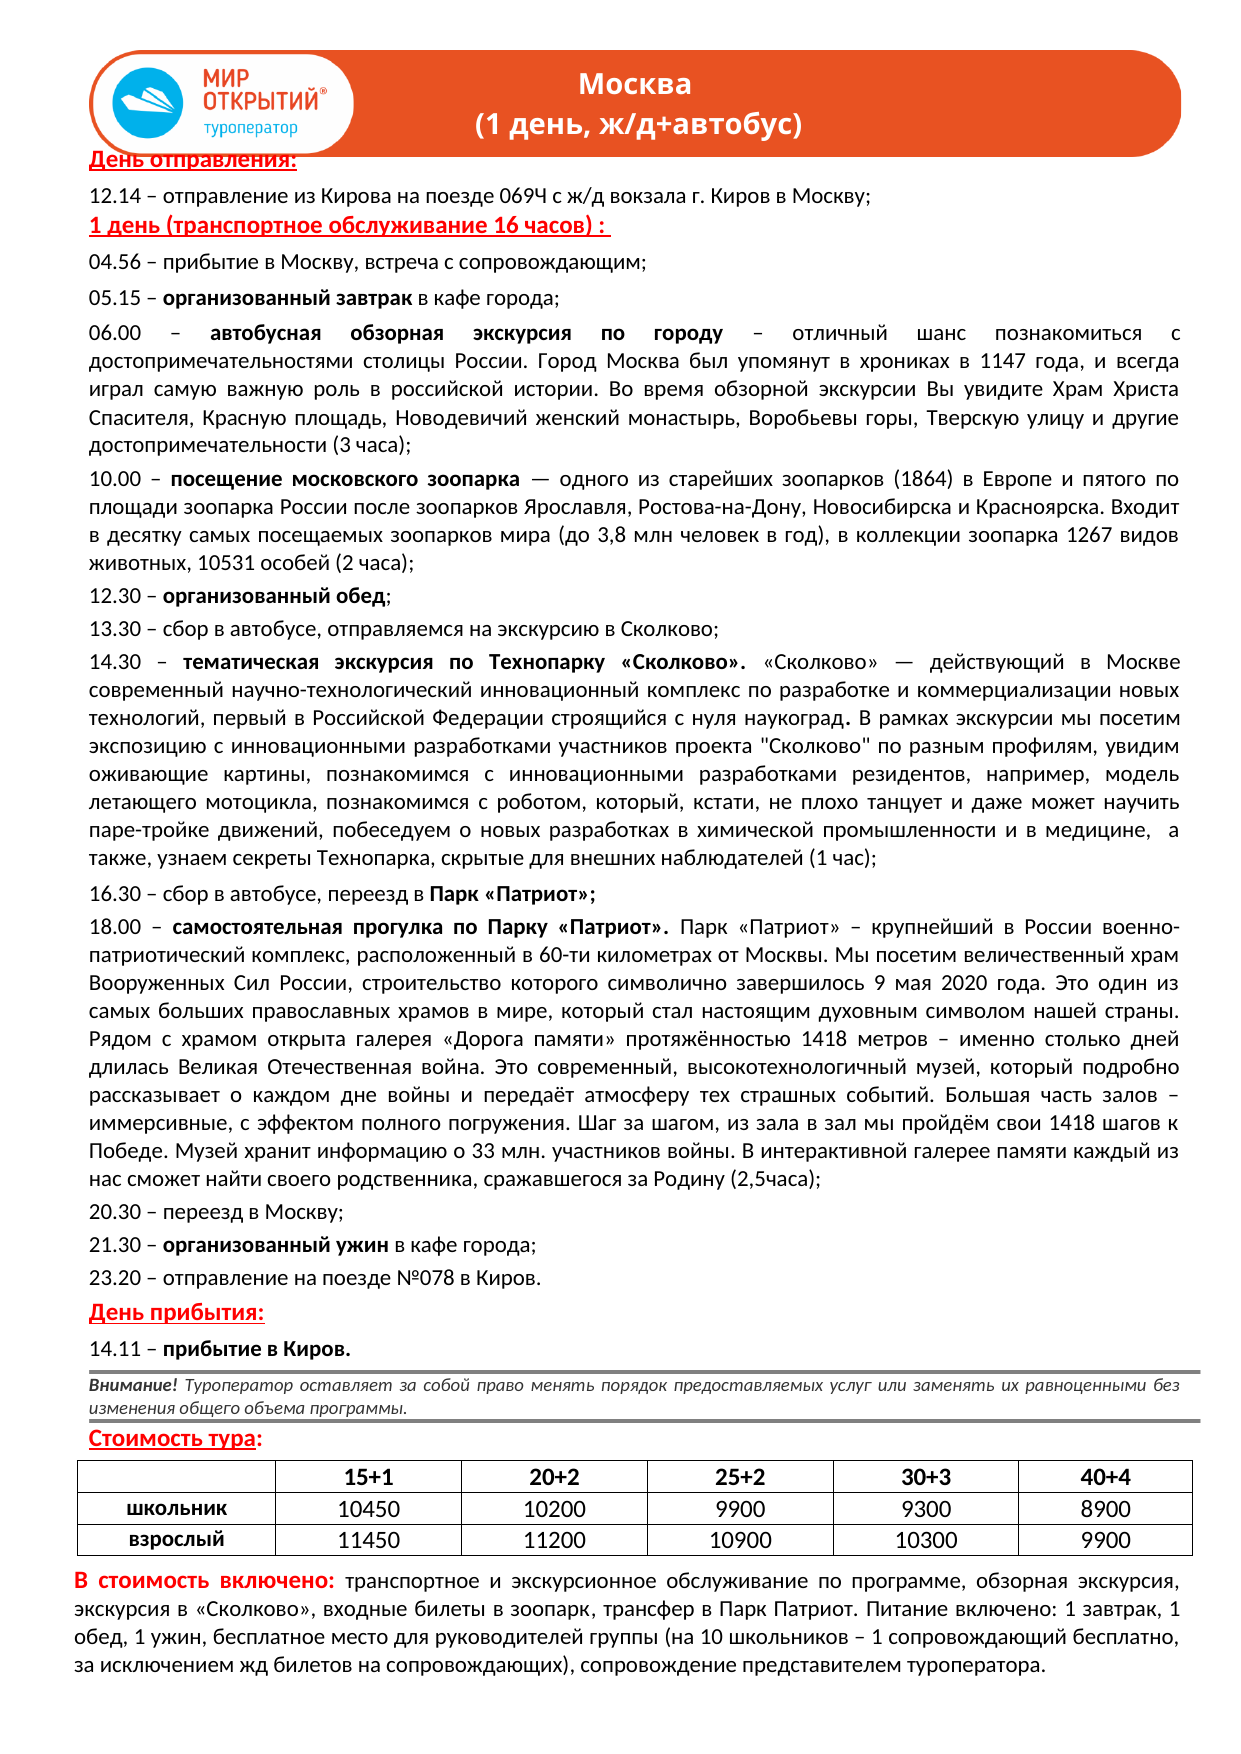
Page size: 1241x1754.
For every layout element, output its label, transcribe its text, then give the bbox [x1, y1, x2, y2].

table_header 20+2 [462, 1461, 647, 1492]
table_cell 11450 [276, 1525, 461, 1555]
text 23.20 – отправление на поезде №078 в Киров. [89, 1263, 1181, 1291]
text (1 день, ж/д+автобус) [89, 103, 1181, 143]
table_cell 11200 [462, 1525, 647, 1555]
table_header 15+1 [276, 1461, 461, 1492]
text 12.14 – отправление из Кирова на поезде 069Ч с ж/д вокзала г. Киров в Москву; [89, 181, 1181, 209]
table_cell взрослый [78, 1525, 275, 1555]
text 14.30 – тематическая экскурсия по Технопарку «Сколково». «Сколково» — действующий в Москве современный научно-технологический инновационный комплекс по разработке и коммерциализации новых технологий, первый в Российской Федерации строящийся с нуля наукоград. В рамках экскурсии мы посетим экспозицию с инновационными разработками участников проекта "Сколково" по разным профилям, увидим оживающие картины, познакомимся с инновационными разработками резидентов, например, модель летающего мотоцикла, познакомимся с роботом, который, кстати, не плохо танцует и даже может научить паре-тройке движений, побеседуем о новых разработках в химической промышленности и в медицине, а также, узнаем секреты Технопарка, скрытые для внешних наблюдателей (1 час); [89, 647, 1181, 871]
text 06.00 – автобусная обзорная экскурсия по городу – отличный шанс познакомиться с достопримечательностями столицы России. Город Москва был упомянут в хрониках в 1147 года, и всегда играл самую важную роль в российской истории. Во время обзорной экскурсии Вы увидите Храм Христа Спасителя, Красную площадь, Новодевичий женский монастырь, Воробьевы горы, Тверскую улицу и другие достопримечательности (3 часа); [89, 318, 1181, 459]
table_cell 10450 [276, 1493, 461, 1523]
table_header [78, 1461, 275, 1492]
text 20.30 – переезд в Москву; [89, 1197, 1181, 1225]
text Внимание! Туроператор оставляет за собой право менять порядок предоставляемых услуг или заменять их равноценными без изменения общего объема программы. [89, 1374, 1181, 1419]
table_cell школьник [78, 1493, 275, 1523]
table_cell 10300 [834, 1525, 1018, 1555]
picture [88, 1419, 1202, 1423]
text 14.11 – прибытие в Киров. [89, 1334, 1181, 1363]
text 1 день (транспортное обслуживание 16 часов) : [89, 209, 1181, 240]
table_cell 9900 [1019, 1525, 1192, 1555]
text День отправления: [89, 143, 1181, 173]
text Москва [89, 64, 1181, 103]
text 12.30 – организованный обед; [89, 581, 1181, 609]
text 18.00 – самостоятельная прогулка по Парку «Патриот». Парк «Патриот» – крупнейший в России военно-патриотический комплекс, расположенный в 60-ти километрах от Москвы. Мы посетим величественный храм Вооруженных Сил России, строительство которого символично завершилось 9 мая 2020 года. Это один из самых больших православных храмов в мире, который стал настоящим духовным символом нашей страны. Рядом с храмом открыта галерея «Дорога памяти» протяжённостью 1418 метров – именно столько дней длилась Великая Отечественная война. Это современный, высокотехнологичный музей, который подробно рассказывает о каждом дне войны и передаёт атмосферу тех страшных событий. Большая часть залов – иммерсивные, с эффектом полного погружения. Шаг за шагом, из зала в зал мы пройдём свои 1418 шагов к Победе. Музей хранит информацию о 33 млн. участников войны. В интерактивной галерее памяти каждый из нас сможет найти своего родственника, сражавшегося за Родину (2,5часа); [89, 912, 1181, 1192]
text 04.56 – прибытие в Москву, встреча с сопровождающим; [89, 247, 1181, 275]
text 13.30 – сбор в автобусе, отправляемся на экскурсию в Сколково; [89, 614, 1181, 642]
table_header 25+2 [648, 1461, 833, 1492]
text 05.15 – организованный завтрак в кафе города; [89, 283, 1181, 311]
text 10.00 – посещение московского зоопарка — одного из старейших зоопарков (1864) в Европе и пятого по площади зоопарка России после зоопарков Ярославля, Ростова-на-Дону, Новосибирска и Красноярска. Входит в десятку самых посещаемых зоопарков мира (до 3,8 млн человек в год), в коллекции зоопарка 1267 видов животных, 10531 особей (2 часа); [89, 464, 1181, 576]
picture [89, 50, 1182, 157]
table_cell 9900 [648, 1493, 833, 1523]
text В стоимость включено: транспортное и экскурсионное обслуживание по программе, обзорная экскурсия, экскурсия в «Сколково», входные билеты в зоопарк, трансфер в Парк Патриот. Питание включено: 1 завтрак, 1 обед, 1 ужин, бесплатное место для руководителей группы (на 10 школьников – 1 сопровождающий бесплатно, за исключением жд билетов на сопровождающих), сопровождение представителем туроператора. [74, 1564, 1181, 1678]
text День прибытия: [89, 1296, 1181, 1327]
text 16.30 – сбор в автобусе, переезд в Парк «Патриот»; [89, 879, 1181, 907]
picture [88, 1370, 1202, 1374]
table_header 30+3 [834, 1461, 1018, 1492]
text 21.30 – организованный ужин в кафе города; [89, 1230, 1181, 1258]
table_cell 8900 [1019, 1493, 1192, 1523]
table_header 40+4 [1019, 1461, 1192, 1492]
table_cell 10200 [462, 1493, 647, 1523]
table_cell 9300 [834, 1493, 1018, 1523]
table_cell 10900 [648, 1525, 833, 1555]
text Стоимость тура: [89, 1423, 1181, 1453]
